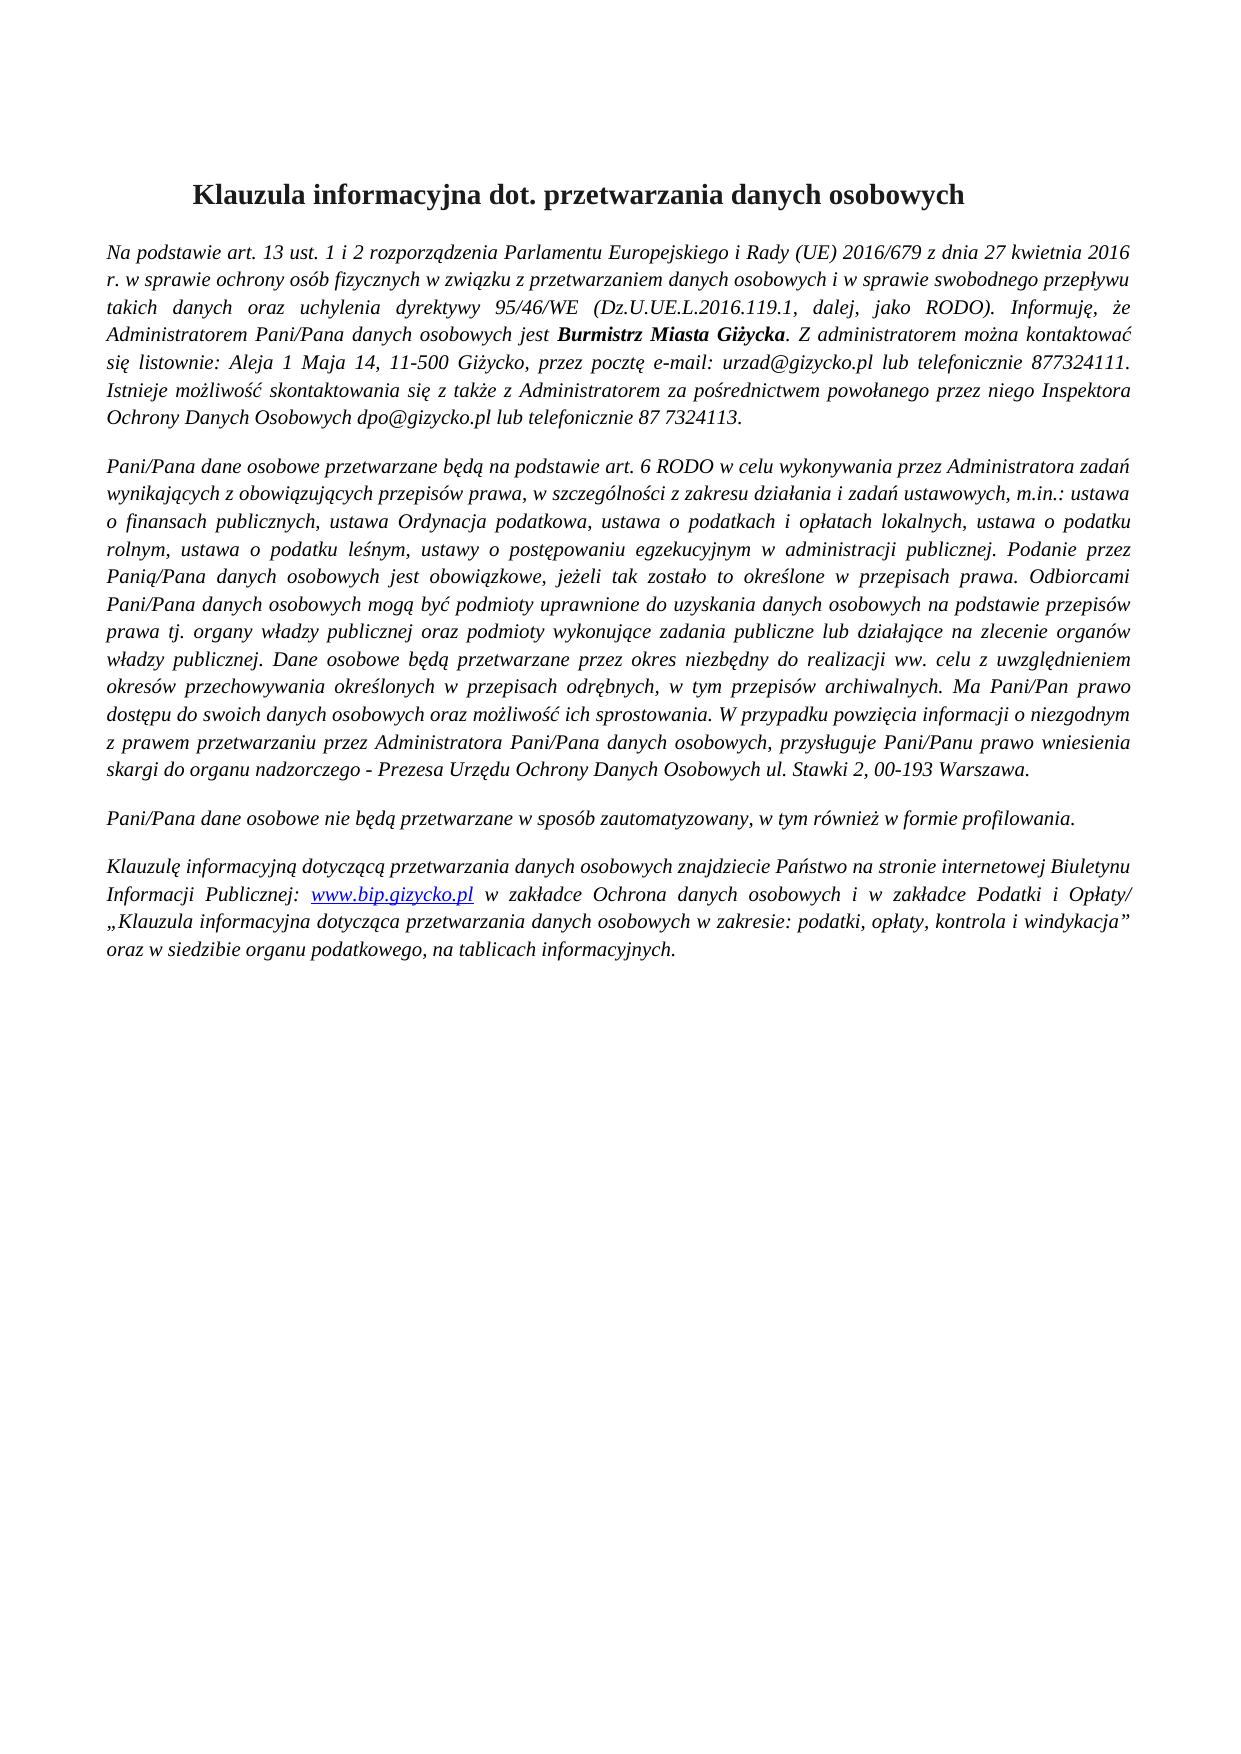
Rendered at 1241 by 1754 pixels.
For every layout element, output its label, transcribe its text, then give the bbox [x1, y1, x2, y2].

text Na podstawie art. 13 ust. 1 i 2 rozporządzenia Parlamentu Europejskiego i Rady (UE) 2016/679 z dnia 27 kwietnia 2016 r. w sprawie ochrony osób fizycznych w związku z przetwarzaniem danych osobowych i w sprawie swobodnego przepływu takich danych oraz uchylenia dyrektywy 95/46/WE (Dz.U.UE.L.2016.119.1, dalej, jako RODO). Informuję, że Administratorem Pani/Pana danych osobowych jest Burmistrz Miasta Giżycka. Z administratorem można kontaktować się listownie: Aleja 1 Maja 14, 11-500 Giżycko, przez pocztę e-mail: urzad@gizycko.pl lub telefonicznie 877324111. Istnieje możliwość skontaktowania się z także z Administratorem za pośrednictwem powołanego przez niego Inspektora Ochrony Danych Osobowych dpo@gizycko.pl lub telefonicznie 87 7324113. [106, 239, 1134, 429]
text Klauzula informacyjna dot. przetwarzania danych osobowych [106, 177, 1134, 210]
text Pani/Pana dane osobowe nie będą przetwarzane w sposób zautomatyzowany, w tym również w formie profilowania. [106, 806, 1134, 830]
text Klauzulę informacyjną dotyczącą przetwarzania danych osobowych znajdziecie Państwo na stronie internetowej Biuletynu Informacji Publicznej: www.bip.gizycko.pl w zakładce Ochrona danych osobowych i w zakładce Podatki i Opłaty/ „Klauzula informacyjna dotycząca przetwarzania danych osobowych w zakresie: podatki, opłaty, kontrola i windykacja” oraz w siedzibie organu podatkowego, na tablicach informacyjnych. [106, 854, 1134, 961]
text Pani/Pana dane osobowe przetwarzane będą na podstawie art. 6 RODO w celu wykonywania przez Administratora zadań wynikających z obowiązujących przepisów prawa, w szczególności z zakresu działania i zadań ustawowych, m.in.: ustawa o finansach publicznych, ustawa Ordynacja podatkowa, ustawa o podatkach i opłatach lokalnych, ustawa o podatku rolnym, ustawa o podatku leśnym, ustawy o postępowaniu egzekucyjnym w administracji publicznej. Podanie przez Panią/Pana danych osobowych jest obowiązkowe, jeżeli tak zostało to określone w przepisach prawa. Odbiorcami Pani/Pana danych osobowych mogą być podmioty uprawnione do uzyskania danych osobowych na podstawie przepisów prawa tj. organy władzy publicznej oraz podmioty wykonujące zadania publiczne lub działające na zlecenie organów władzy publicznej. Dane osobowe będą przetwarzane przez okres niezbędny do realizacji ww. celu z uwzględnieniem okresów przechowywania określonych w przepisach odrębnych, w tym przepisów archiwalnych. Ma Pani/Pan prawo dostępu do swoich danych osobowych oraz możliwość ich sprostowania. W przypadku powzięcia informacji o niezgodnym z prawem przetwarzaniu przez Administratora Pani/Pana danych osobowych, przysługuje Pani/Panu prawo wniesienia skargi do organu nadzorczego - Prezesa Urzędu Ochrony Danych Osobowych ul. Stawki 2, 00-193 Warszawa. [106, 454, 1134, 781]
